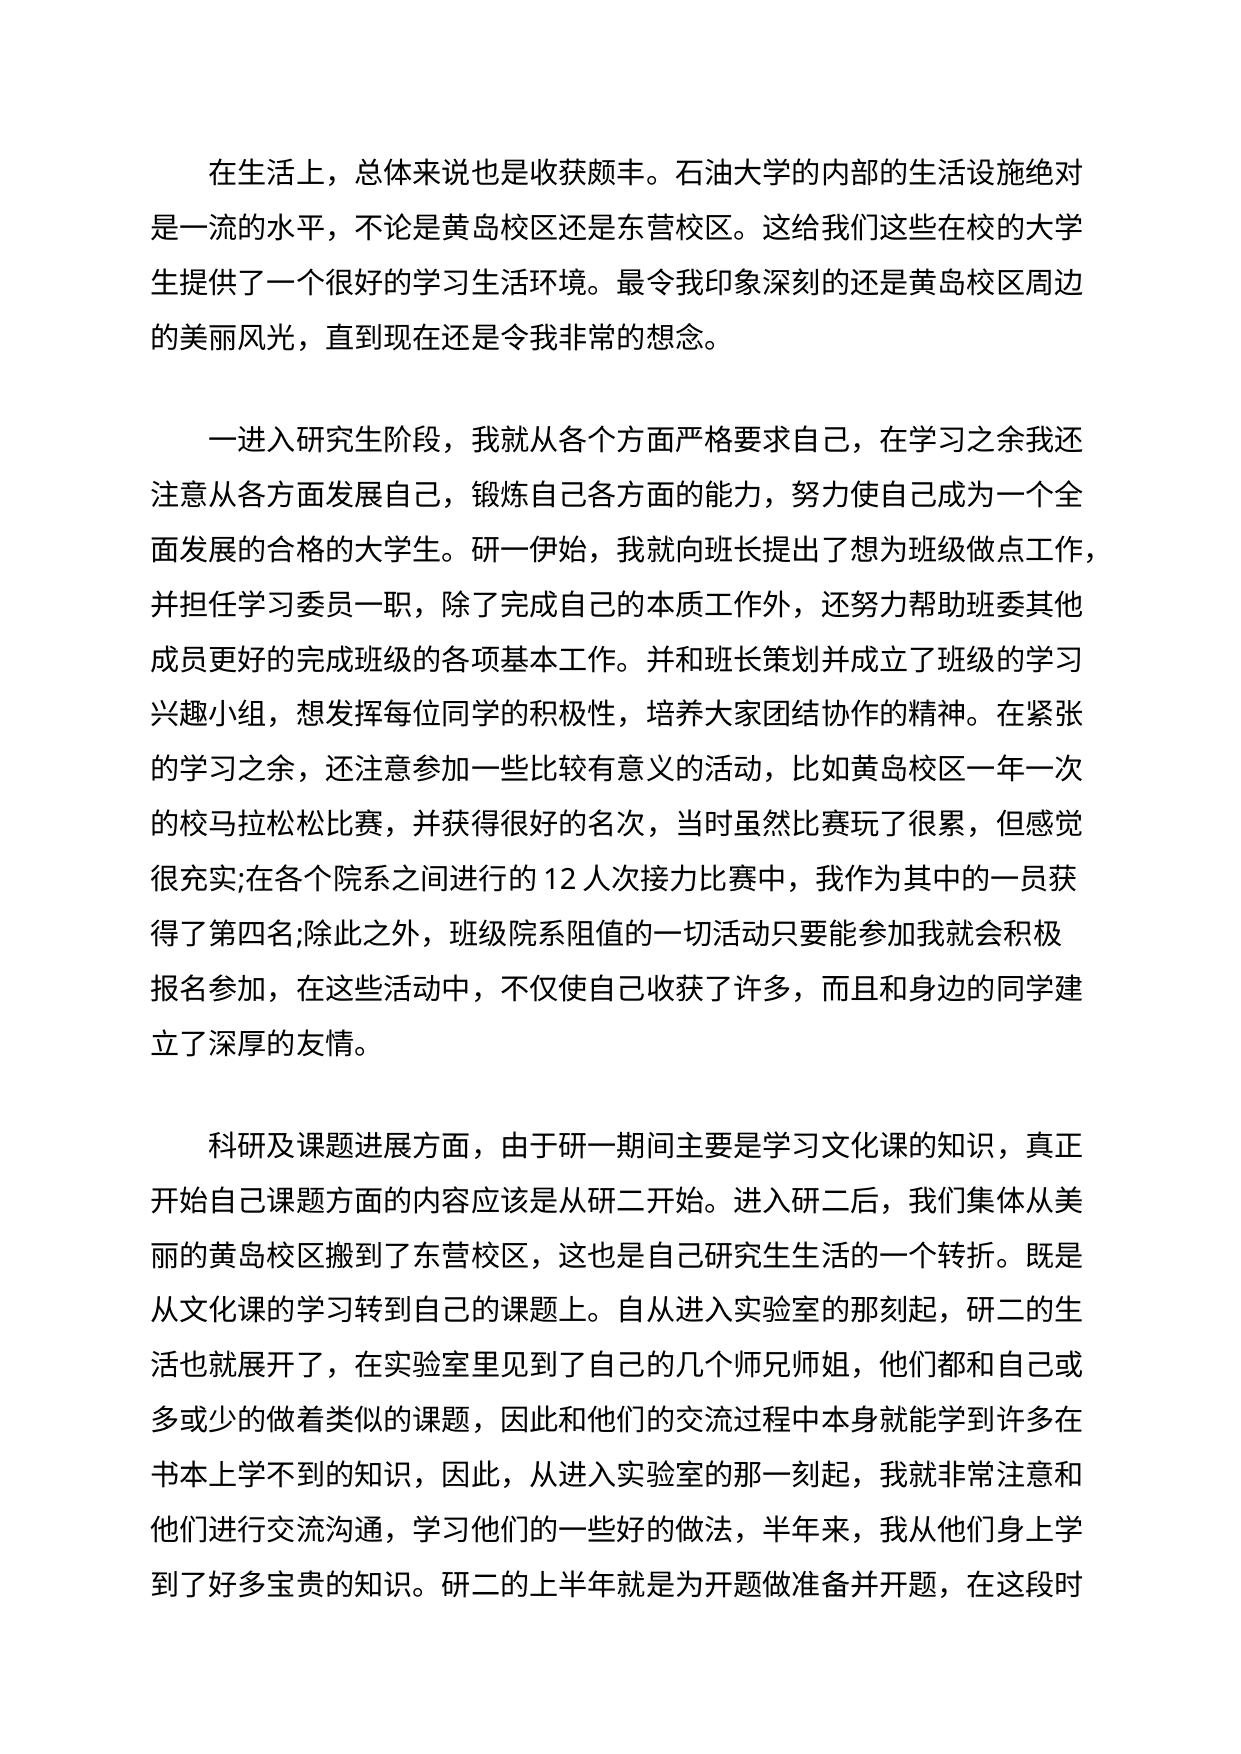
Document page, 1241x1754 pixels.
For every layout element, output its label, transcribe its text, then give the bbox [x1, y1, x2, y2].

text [150, 1122, 1090, 1604]
text 一进入研究生阶段，我就从各个方面严格要求自己，在学习之余我还注意从各方面发展自己，锻炼自己各方面的能力，努力使自己成为一个全面发展的合格的大学生。研一伊始，我就向班长提出了想为班级做点工作，并担任学习委员一职，除了完成自己的本质工作外，还努力帮助班委其他成员更好的完成班级的各项基本工作。并和班长策划并成立了班级的学习兴趣小组，想发挥每位同学的积极性，培养大家团结协作的精神。在紧张的学习之余，还注意参加一些比较有意义的活动，比如黄岛校区一年一次的校马拉松松比赛，并获得很好的名次，当时虽然比赛玩了很累，但感觉很充实;在各个院系之间进行的12人次接力比赛中，我作为其中的一员获得了第四名;除此之外，班级院系阻值的一切活动只要能参加我就会积极报名参加，在这些活动中，不仅使自己收获了许多，而且和身边的同学建立了深厚的友情。 [150, 416, 1090, 1063]
text 在生活上，总体来说也是收获颇丰。石油大学的内部的生活设施绝对是一流的水平，不论是黄岛校区还是东营校区。这给我们这些在校的大学生提供了一个很好的学习生活环境。最令我印象深刻的还是黄岛校区周边的美丽风光，直到现在还是令我非常的想念。 [150, 150, 1090, 357]
